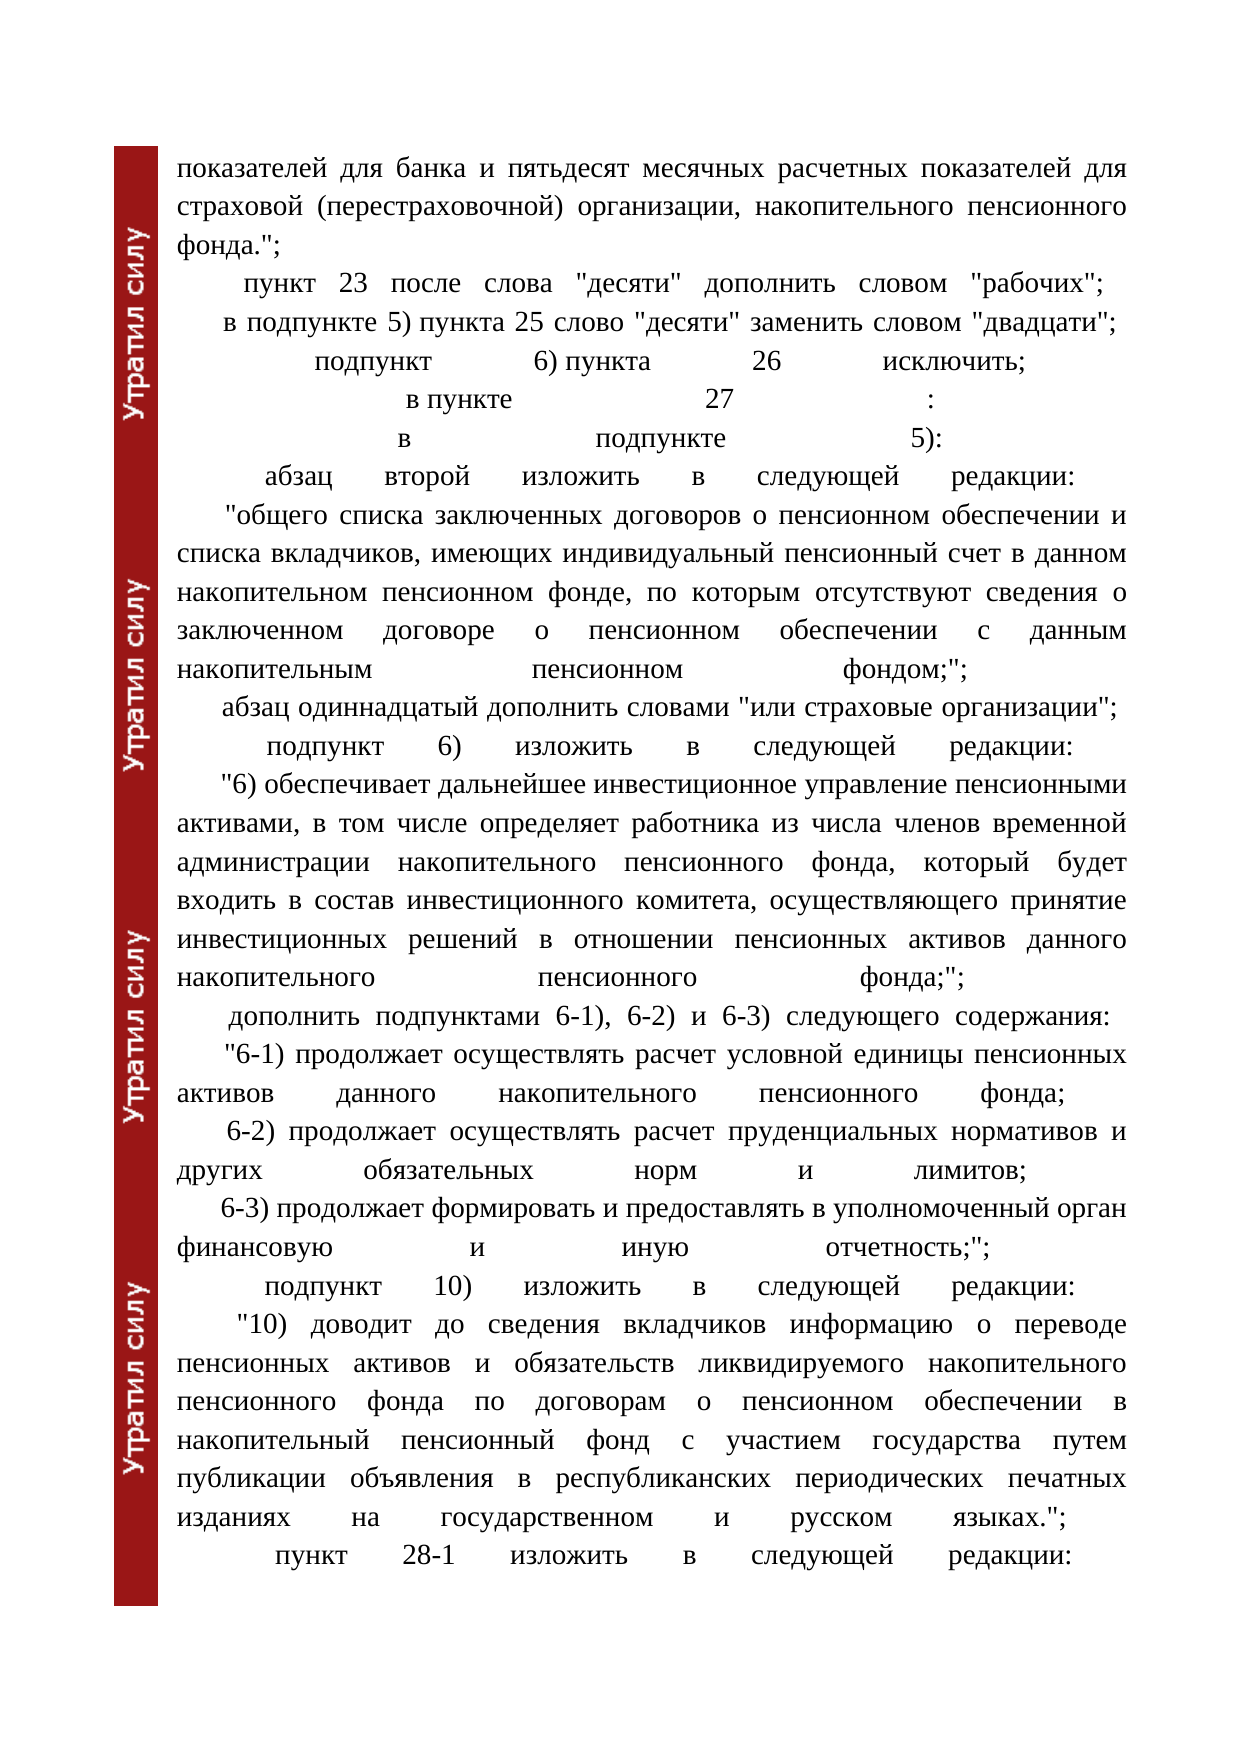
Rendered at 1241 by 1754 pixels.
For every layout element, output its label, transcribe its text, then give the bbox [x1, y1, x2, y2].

picture [114, 1571, 158, 1606]
picture [114, 146, 158, 150]
